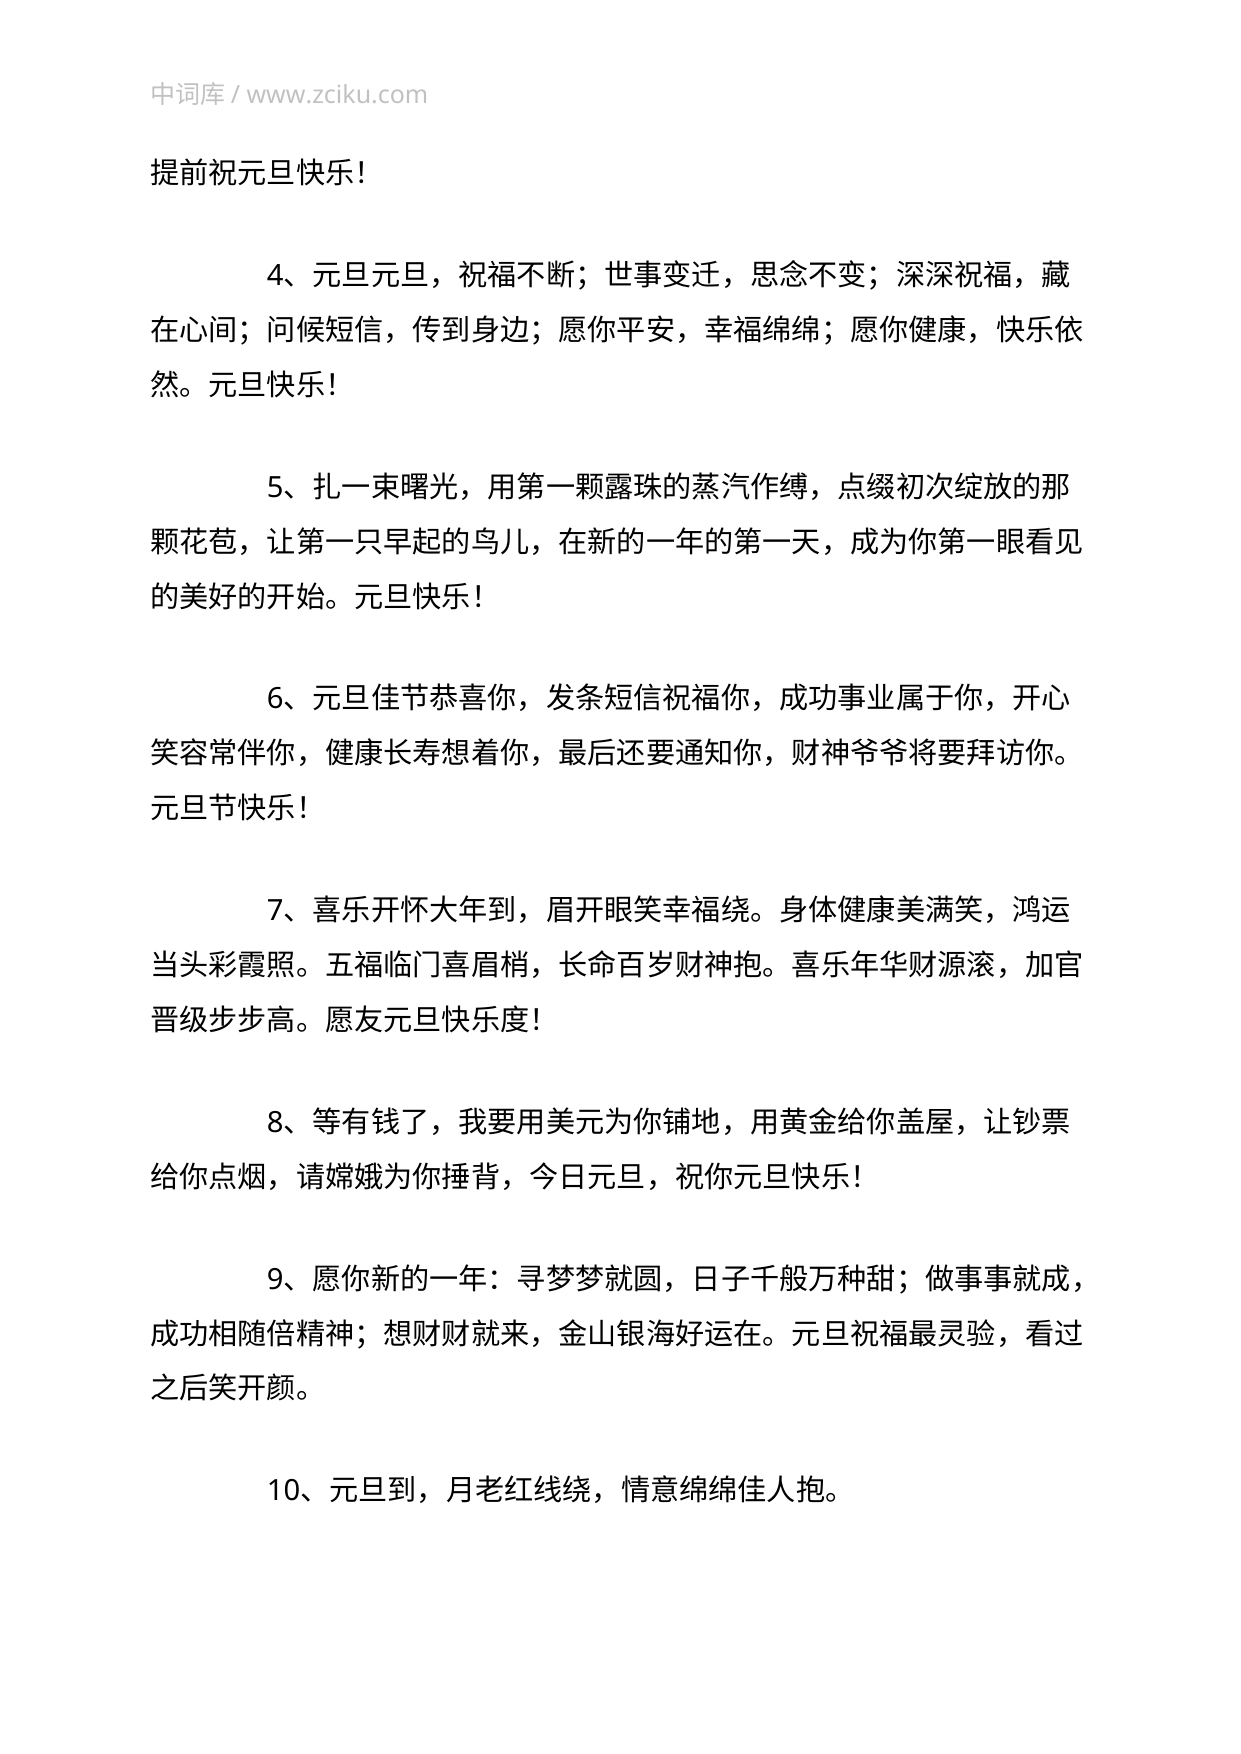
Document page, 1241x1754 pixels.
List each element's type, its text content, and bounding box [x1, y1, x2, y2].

text 6、元旦佳节恭喜你，发条短信祝福你，成功事业属于你，开心笑容常伴你，健康长寿想着你，最后还要通知你，财神爷爷将要拜访你。元旦节快乐！ [150, 675, 1090, 827]
text 5、扎一束曙光，用第一颗露珠的蒸汽作缚，点缀初次绽放的那颗花苞，让第一只早起的鸟儿，在新的一年的第一天，成为你第一眼看见的美好的开始。元旦快乐！ [150, 463, 1090, 616]
text 4、元旦元旦，祝福不断；世事变迁，思念不变；深深祝福，藏在心间；问候短信，传到身边；愿你平安，幸福绵绵；愿你健康，快乐依然。元旦快乐！ [150, 252, 1090, 404]
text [150, 150, 1090, 192]
text 9、愿你新的一年：寻梦梦就圆，日子千般万种甜；做事事就成，成功相随倍精神；想财财就来，金山银海好运在。元旦祝福最灵验，看过之后笑开颜。 [150, 1255, 1090, 1407]
text 8、等有钱了，我要用美元为你铺地，用黄金给你盖屋，让钞票给你点烟，请嫦娥为你捶背，今日元旦，祝你元旦快乐！ [150, 1098, 1090, 1196]
text 7、喜乐开怀大年到，眉开眼笑幸福绕。身体健康美满笑，鸿运当头彩霞照。五福临门喜眉梢，长命百岁财神抱。喜乐年华财源滚，加官晋级步步高。愿友元旦快乐度！ [150, 887, 1090, 1039]
text 10、元旦到，月老红线绕，情意绵绵佳人抱。 [150, 1467, 1090, 1509]
